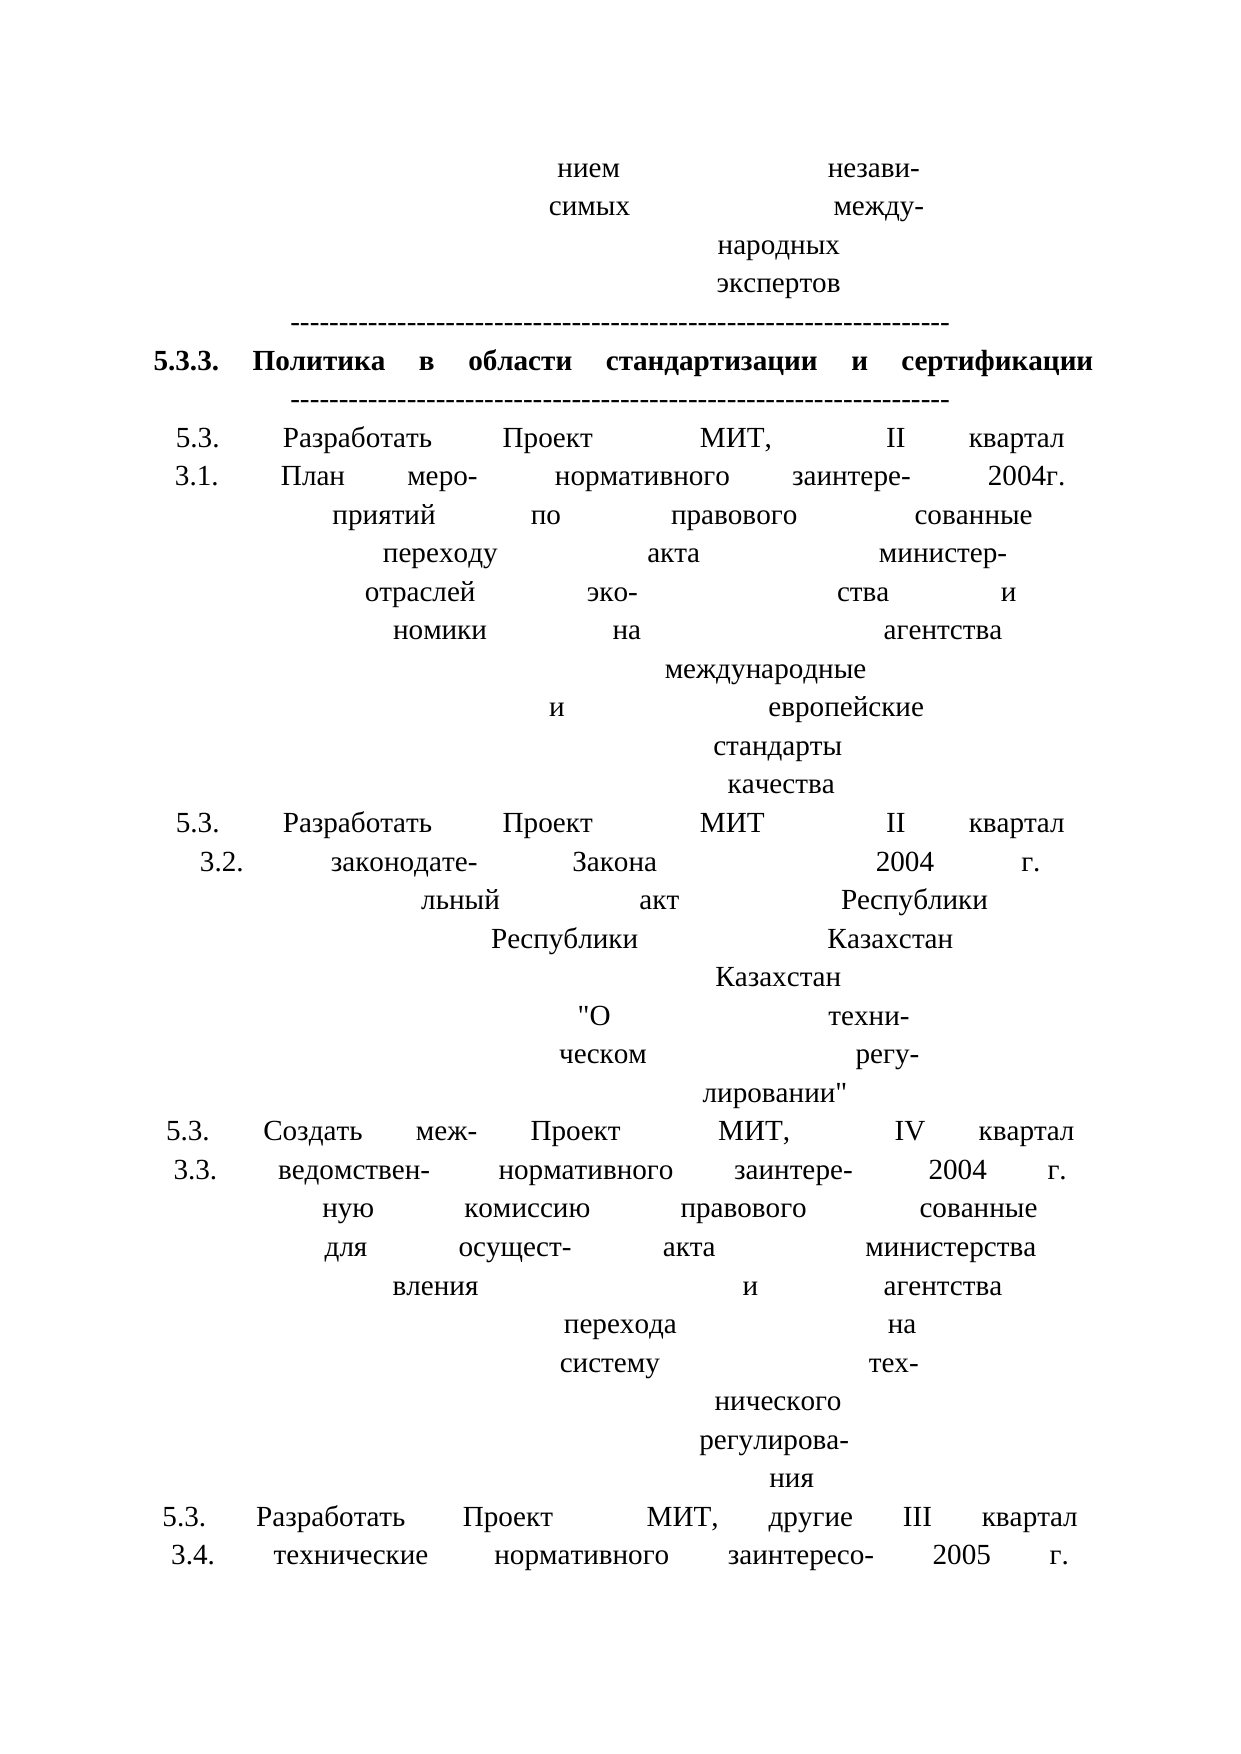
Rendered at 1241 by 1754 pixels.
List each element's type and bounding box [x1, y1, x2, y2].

text [112, 150, 1128, 1571]
